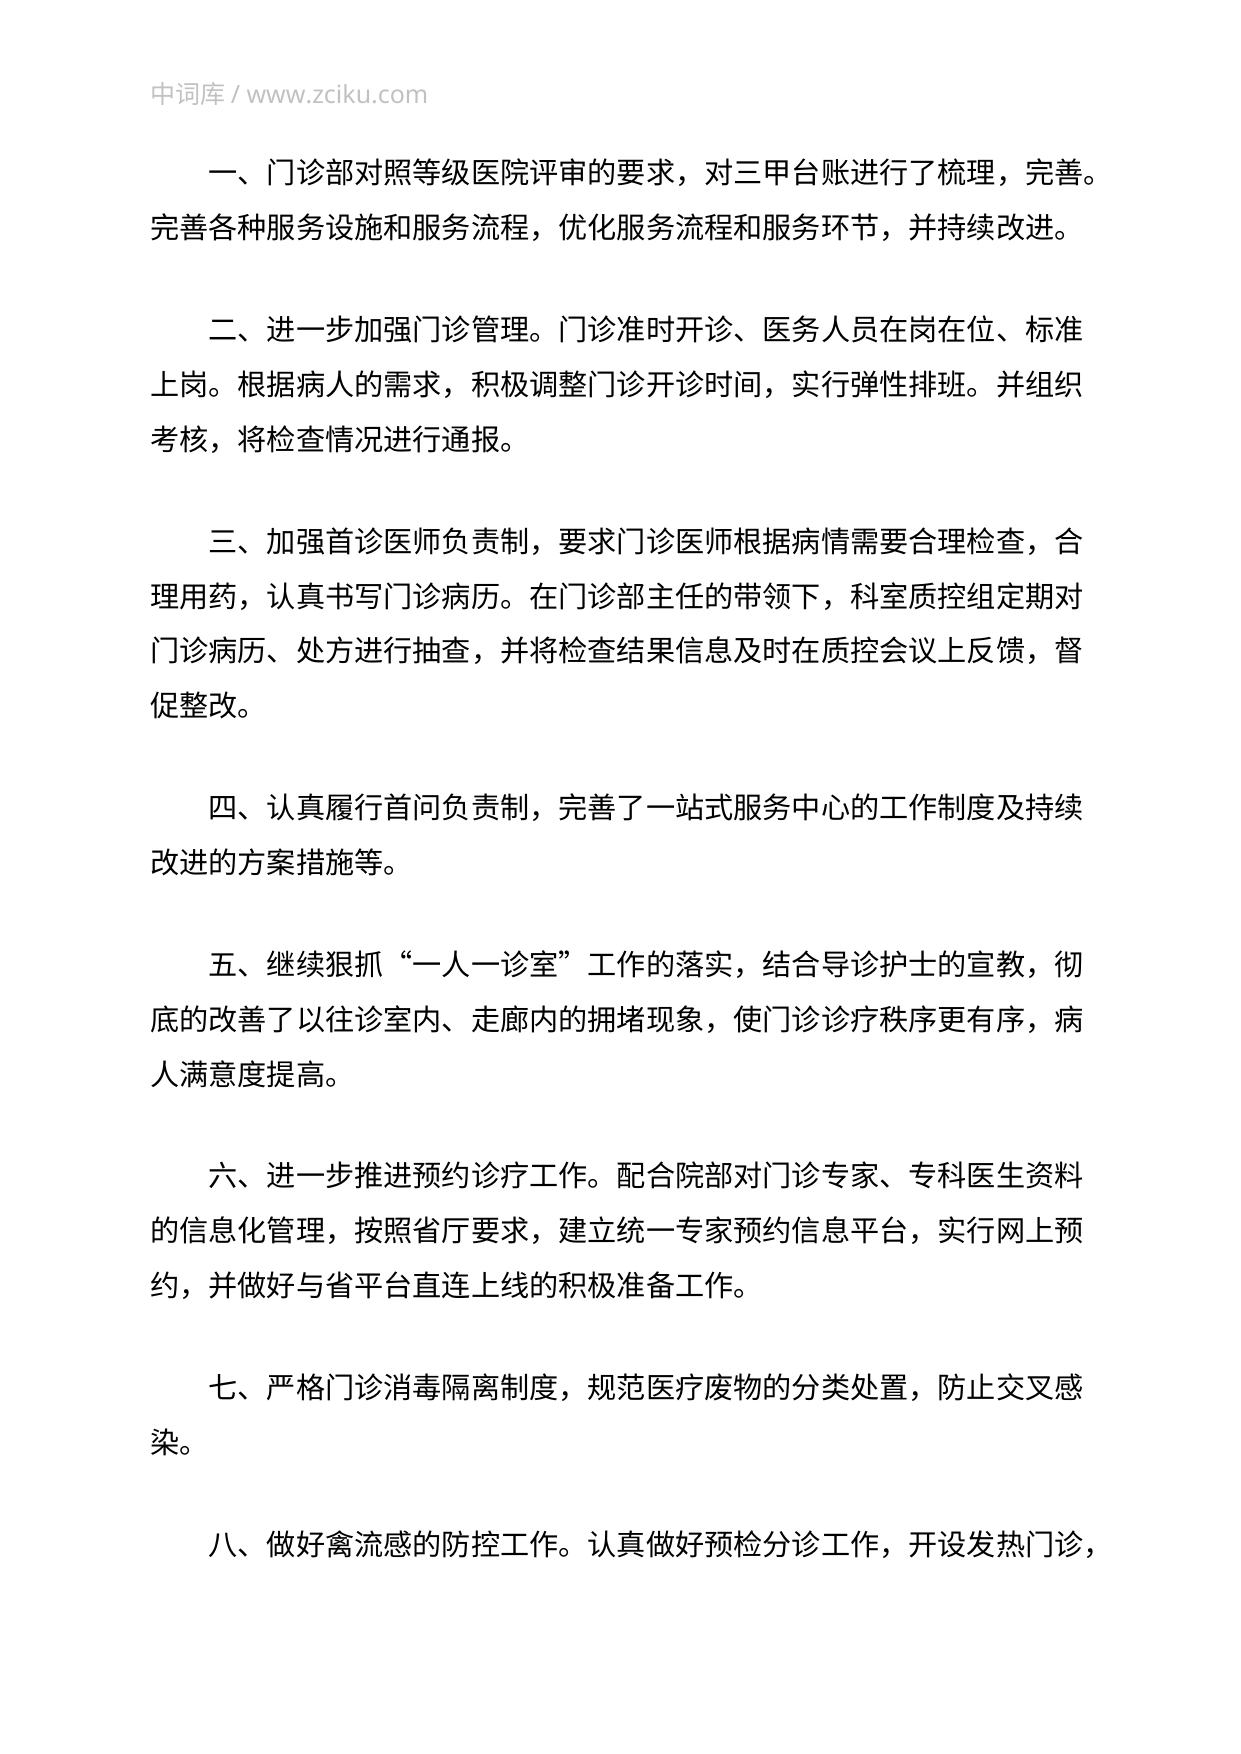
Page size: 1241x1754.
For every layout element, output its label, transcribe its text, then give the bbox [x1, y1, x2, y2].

text 五、继续狠抓“一人一诊室”工作的落实，结合导诊护士的宣教，彻底的改善了以往诊室内、走廊内的拥堵现象，使门诊诊疗秩序更有序，病人满意度提高。 [150, 941, 1090, 1093]
text 三、加强首诊医师负责制，要求门诊医师根据病情需要合理检查，合理用药，认真书写门诊病历。在门诊部主任的带领下，科室质控组定期对门诊病历、处方进行抽查，并将检查结果信息及时在质控会议上反馈，督促整改。 [150, 518, 1090, 725]
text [150, 1521, 1090, 1563]
text 一、门诊部对照等级医院评审的要求，对三甲台账进行了梳理，完善。完善各种服务设施和服务流程，优化服务流程和服务环节，并持续改进。 [150, 150, 1090, 247]
text 四、认真履行首问负责制，完善了一站式服务中心的工作制度及持续改进的方案措施等。 [150, 785, 1090, 882]
text 二、进一步加强门诊管理。门诊准时开诊、医务人员在岗在位、标准上岗。根据病人的需求，积极调整门诊开诊时间，实行弹性排班。并组织考核，将检查情况进行通报。 [150, 307, 1090, 459]
text 七、严格门诊消毒隔离制度，规范医疗废物的分类处置，防止交叉感染。 [150, 1364, 1090, 1462]
text 六、进一步推进预约诊疗工作。配合院部对门诊专家、专科医生资料的信息化管理，按照省厅要求，建立统一专家预约信息平台，实行网上预约，并做好与省平台直连上线的积极准备工作。 [150, 1153, 1090, 1305]
